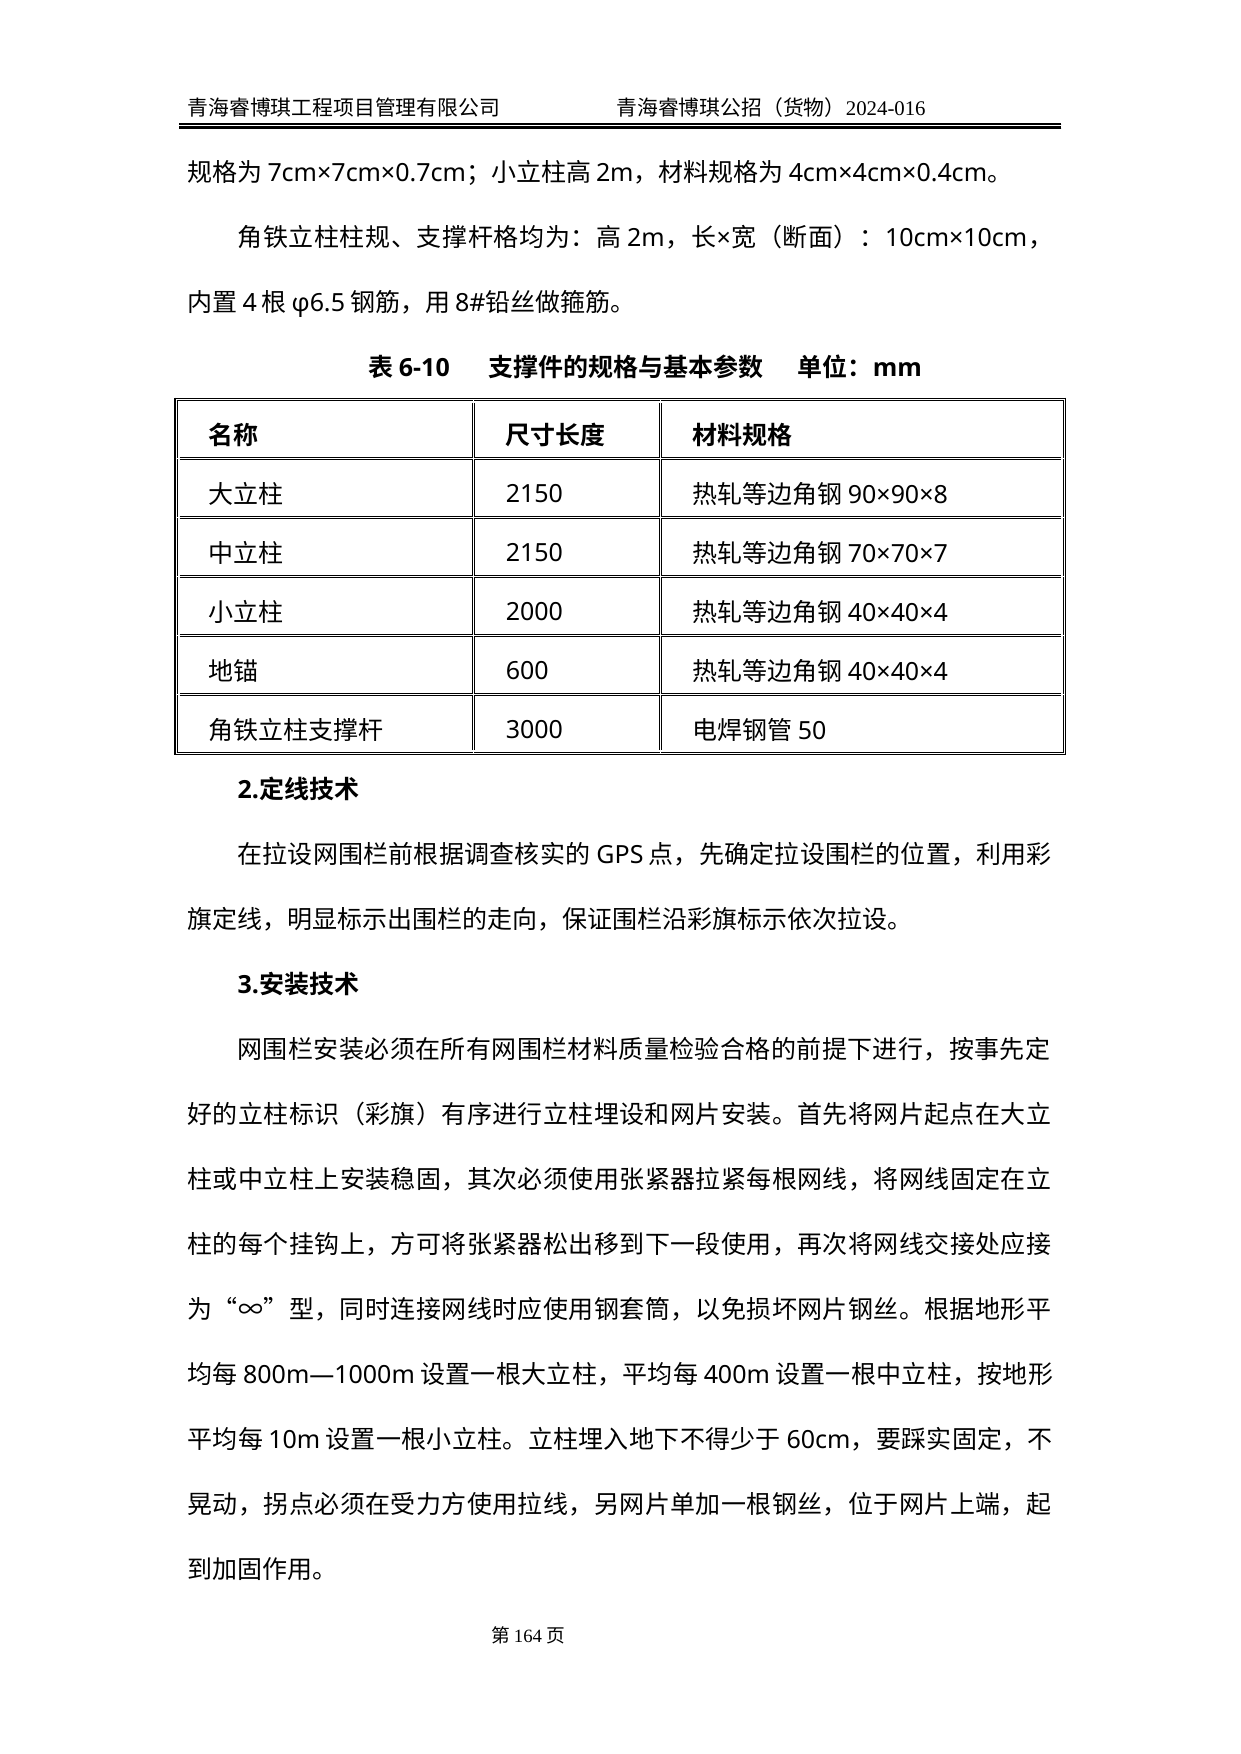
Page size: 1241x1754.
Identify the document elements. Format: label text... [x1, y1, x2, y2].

table_cell 小立柱 [178, 575, 472, 634]
text 2.定线技术 [187, 755, 1053, 820]
table_cell 3000 [474, 693, 661, 752]
table_cell 热轧等边角钢90×90×8 [662, 457, 1063, 516]
table_cell 地锚 [176, 634, 473, 693]
text 网围栏安装必须在所有网围栏材料质量检验合格的前提下进行，按事先定好的立柱标识（彩旗）有序进行立柱埋设和网片安装。首先将网片起点在大立柱或中立柱上安装稳固，其次必须使用张紧器拉紧每根网线，将网线固定在立柱的每个挂钩上，方可将张紧器松出移到下一段使用，再次将网线交接处应接为“∞”型，同时连接网线时应使用钢套筒，以免损坏网片钢丝。根据地形平均每800m—1000m设置一根大立柱，平均每400m设置一根中立柱，按地形平均每10m设置一根小立柱。立柱埋入地下不得少于60cm，要踩实固定，不晃动，拐点必须在受力方使用拉线，另网片单加一根钢丝，位于网片上端，起到加固作用。 [187, 1015, 1053, 1600]
table_cell 大立柱 [178, 457, 472, 516]
table_cell 电焊钢管50 [661, 693, 1064, 752]
table_header 尺寸长度 [474, 399, 661, 457]
text 表6-10 支撑件的规格与基本参数 单位：mm [187, 333, 1053, 398]
table_cell 中立柱 [178, 516, 472, 575]
table_cell 热轧等边角钢70×70×7 [662, 516, 1063, 575]
table_cell 2150 [475, 519, 659, 575]
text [187, 138, 1053, 203]
text 角铁立柱柱规、支撑杆格均为：高2m，长×宽（断面）：10cm×10cm，内置4根φ6.5钢筋，用8#铅丝做箍筋。 [187, 203, 1053, 333]
table_cell 600 [475, 637, 659, 693]
table_cell 2150 [475, 460, 659, 516]
table_cell 角铁立柱支撑杆 [176, 693, 473, 752]
table_cell 热轧等边角钢40×40×4 [662, 575, 1063, 634]
text 在拉设网围栏前根据调查核实的GPS点，先确定拉设围栏的位置，利用彩旗定线，明显标示出围栏的走向，保证围栏沿彩旗标示依次拉设。 [187, 820, 1053, 950]
text 3.安装技术 [187, 950, 1053, 1015]
table_header 名称 [178, 401, 473, 457]
table_header 材料规格 [661, 401, 1063, 457]
table_cell 热轧等边角钢40×40×4 [661, 634, 1064, 693]
table_cell 2000 [475, 578, 659, 634]
